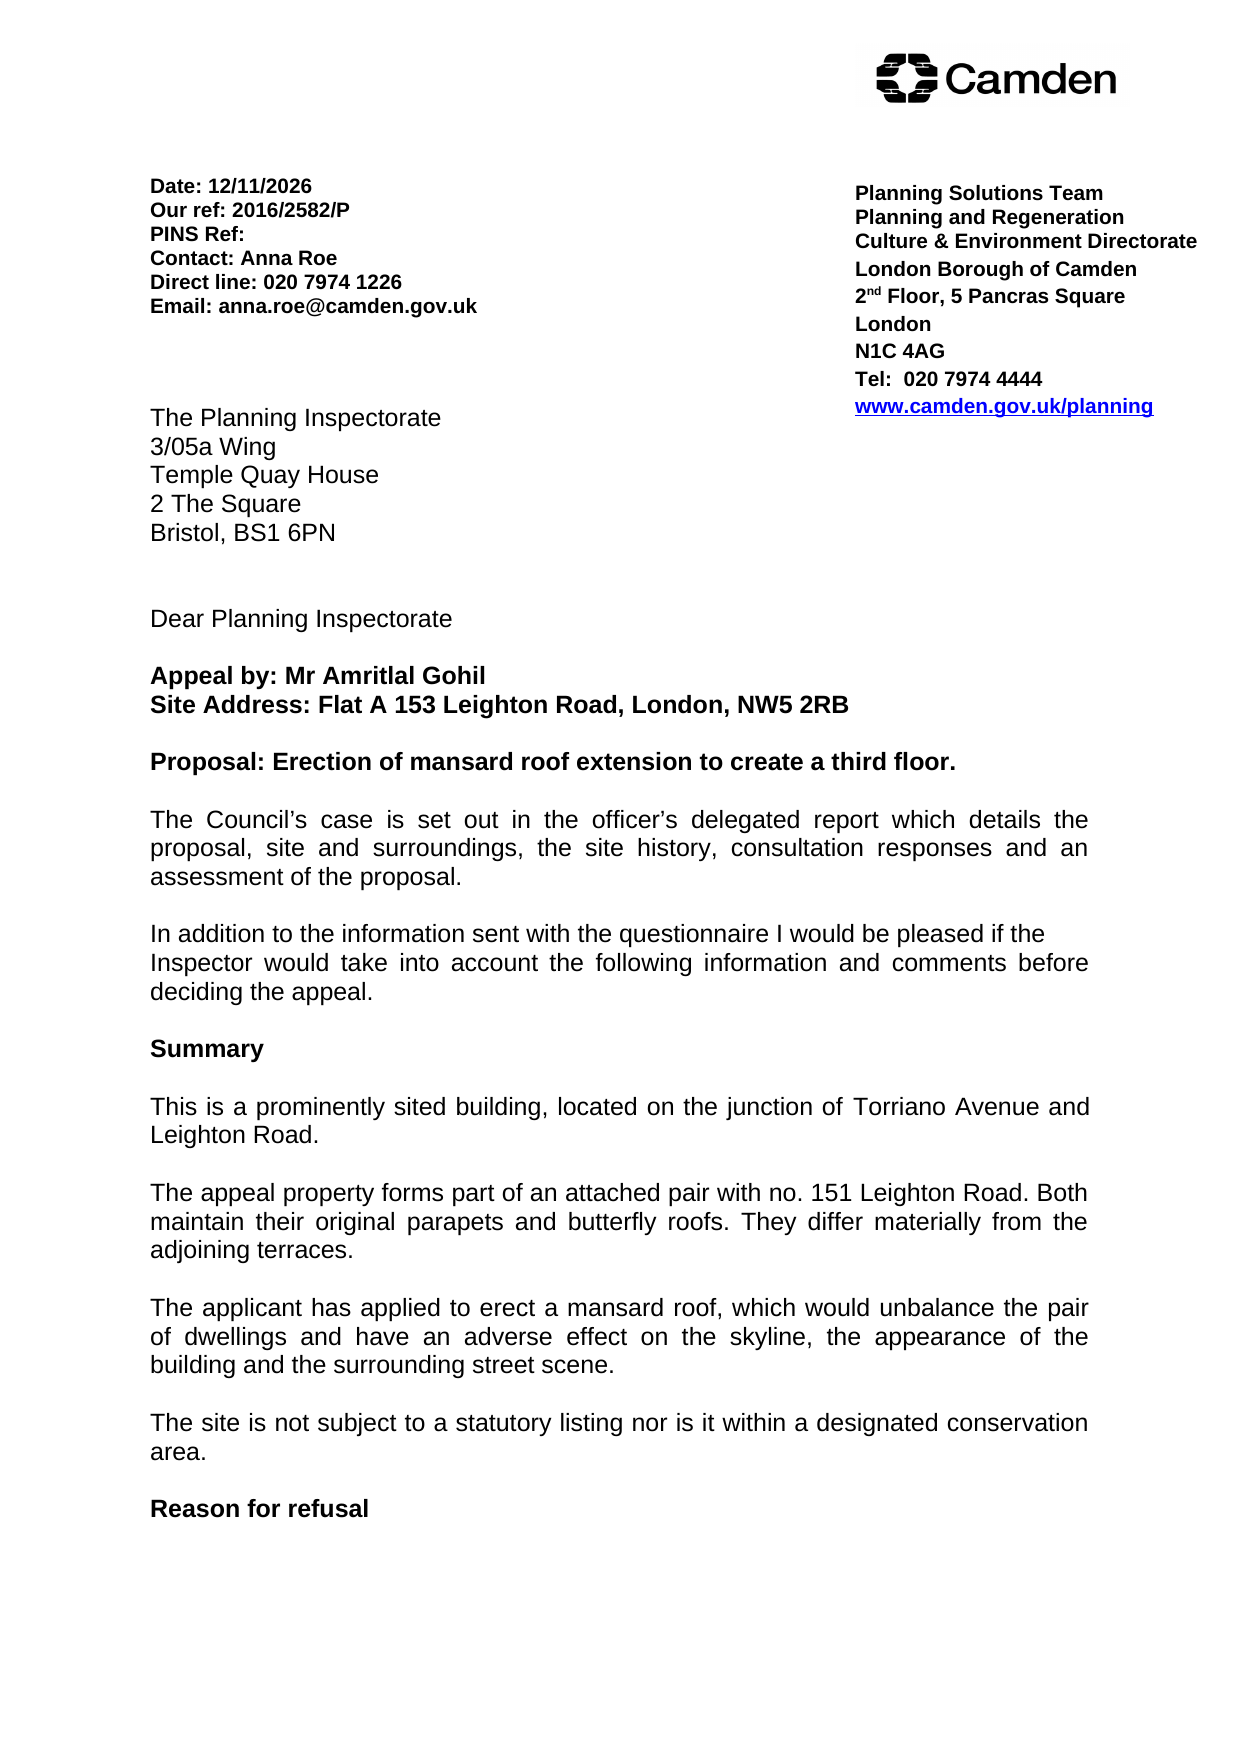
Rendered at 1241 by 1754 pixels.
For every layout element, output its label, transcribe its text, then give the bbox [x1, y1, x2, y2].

table_header Date: 14/11/2016 [139, 174, 840, 198]
text Proposal: Erection of mansard roof extension to create a third floor. [150, 747, 1090, 776]
text The Council’s case is set out in the officer’s delegated report which details the proposal, site and surroundings, the site history, consultation responses and an assessment of the proposal. [150, 805, 1090, 891]
table_cell Email: anna.roe@camden.gov.uk [139, 294, 840, 317]
table_cell Our ref: 2016/2582/P PINS Ref: [139, 198, 840, 246]
text Temple Quay House [150, 460, 840, 489]
text Inspector would take into account the following information and comments before deciding the appeal. [150, 948, 1090, 1005]
text 3/05a Wing [150, 432, 840, 460]
text The applicant has applied to erect a mansard roof, which would unbalance the pair of dwellings and have an adverse effect on the skyline, the appearance of the building and the surrounding street scene. [150, 1293, 1090, 1379]
text Summary [150, 1034, 1090, 1063]
text In addition to the information sent with the questionnaire I would be pleased if the [150, 919, 1090, 948]
text Appeal by: Mr Amritlal Gohil [150, 661, 1090, 690]
table_cell Contact: Anna Roe [139, 246, 840, 269]
text 2 The Square [150, 489, 840, 518]
text The Planning Inspectorate [150, 403, 840, 432]
text The appeal property forms part of an attached pair with no. 151 Leighton Road. Both maintain their original parapets and butterfly roofs. They differ materially from the adjoining terraces. [150, 1178, 1090, 1264]
text Reason for refusal [150, 1494, 1090, 1523]
text Dear Planning Inspectorate [150, 604, 1090, 633]
table_cell Direct line: 020 7974 1226 [139, 270, 840, 293]
text The site is not subject to a statutory listing nor is it within a designated conservation area. [150, 1408, 1090, 1465]
picture [855, 43, 1130, 107]
text Bristol, BS1 6PN [150, 518, 840, 547]
text Site Address: Flat A 153 Leighton Road, London, NW5 2RB [150, 690, 1090, 718]
text This is a prominently sited building, located on the junction of Torriano Avenue and Leighton Road. [150, 1091, 1090, 1149]
